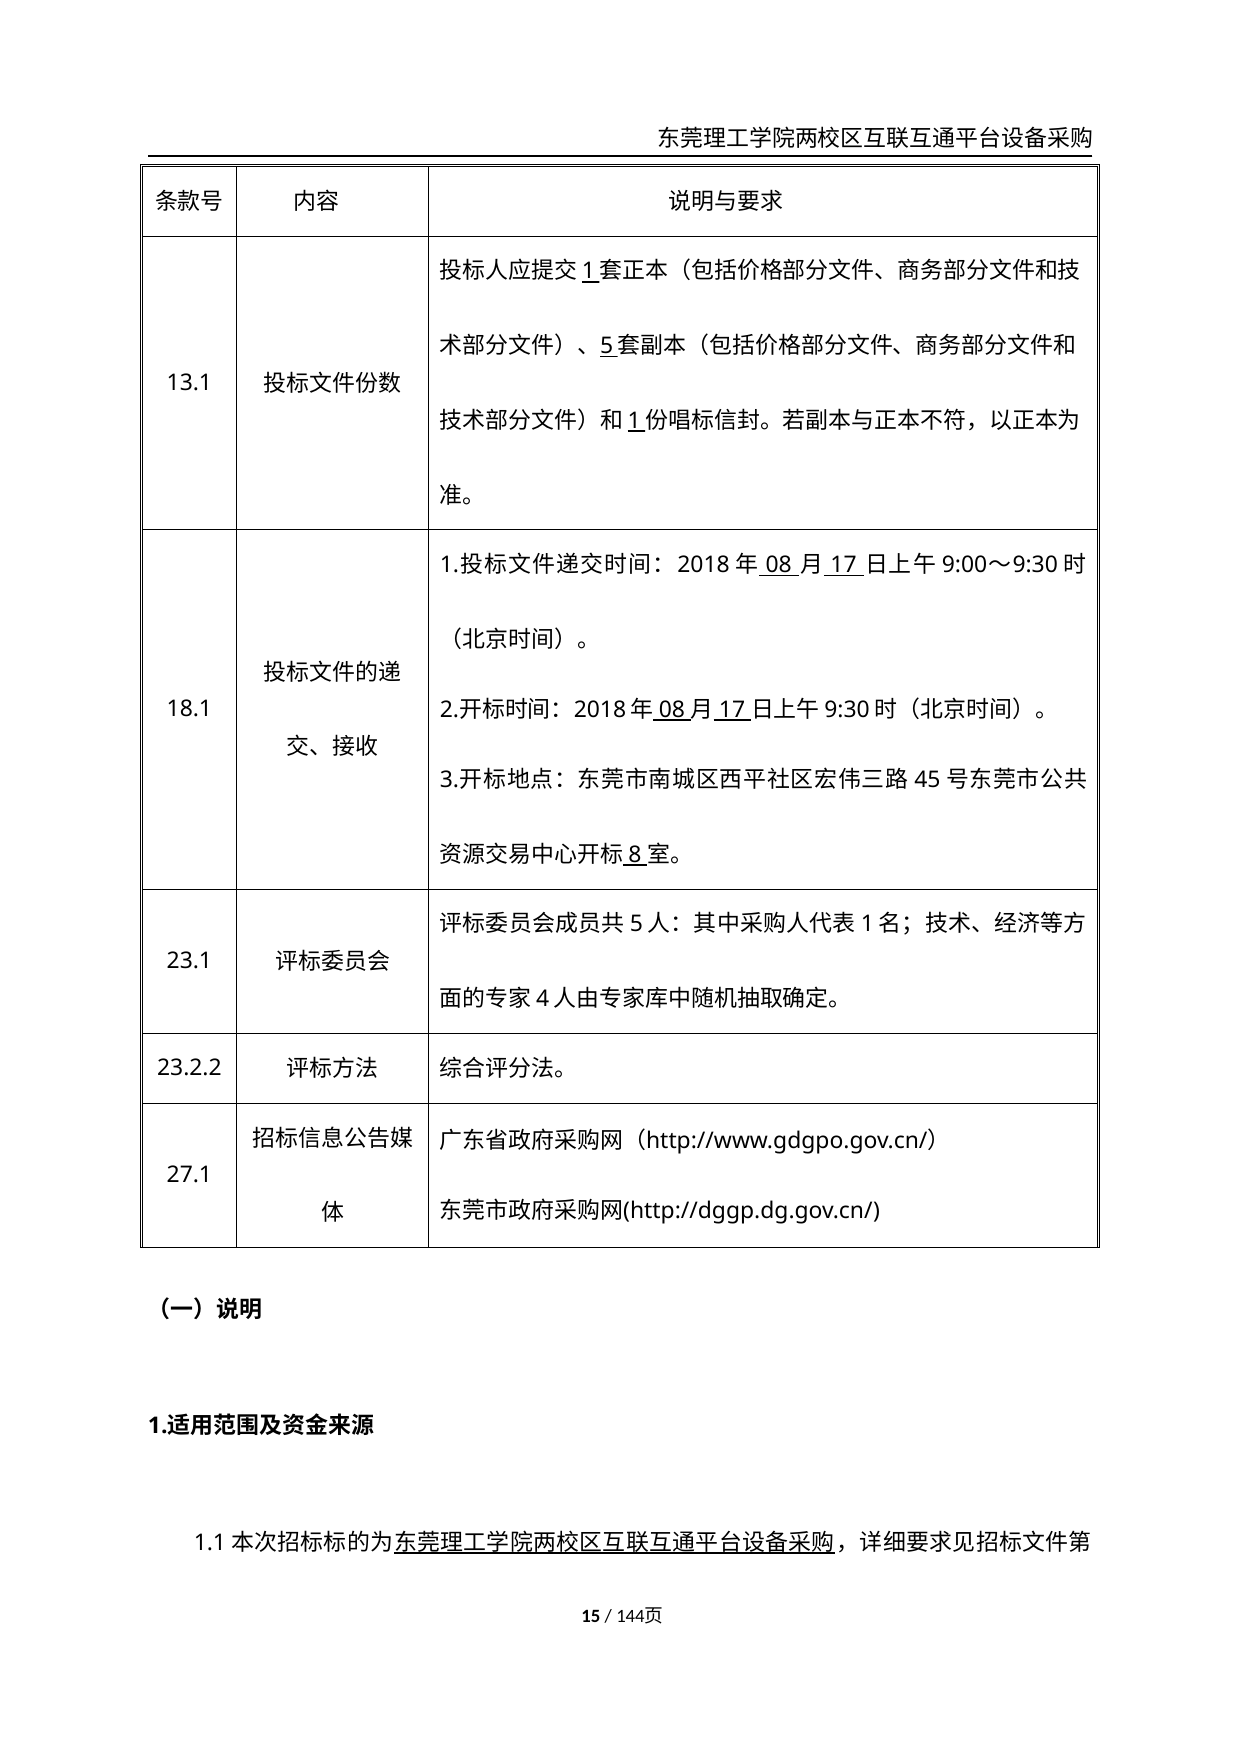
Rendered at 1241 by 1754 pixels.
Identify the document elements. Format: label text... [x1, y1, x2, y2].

table_cell 18.1 [143, 530, 236, 888]
table_cell 1.投标文件递交时间：2018年 08 月 17 日上午9:00～9:30时（北京时间）。 2.开标时间：2018年 08 月 17 日上午9:30时（北京时间）。 3.开标地点：东莞市南城区西平社区宏伟三路45号东莞市公共资源交易中心开标 8 室。 [429, 530, 1097, 888]
table_cell 招标信息公告媒体 [237, 1104, 428, 1247]
table_cell 13.1 [143, 237, 236, 529]
table_cell 广东省政府采购网（http://www.gdgpo.gov.cn/） 东莞市政府采购网(http://dggp.dg.gov.cn/) [429, 1104, 1097, 1247]
subtitle （一）说明 [148, 1275, 1092, 1340]
table_cell 23.2.2 [143, 1034, 236, 1103]
table_cell 综合评分法。 [429, 1034, 1097, 1103]
table_header 说明与要求 [429, 167, 1097, 236]
table_header 内容 [237, 167, 428, 236]
table_cell 投标人应提交1套正本（包括价格部分文件、商务部分文件和技术部分文件）、5套副本（包括价格部分文件、商务部分文件和技术部分文件）和1份唱标信封。若副本与正本不符，以正本为准。 [429, 237, 1097, 529]
table_header 条款号 [143, 167, 236, 236]
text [148, 1508, 1092, 1573]
subtitle 1.适用范围及资金来源 [148, 1392, 1092, 1457]
table_cell 投标文件份数 [237, 237, 428, 529]
table_cell 投标文件的递交、接收 [237, 530, 428, 888]
table_cell 评标委员会成员共5人：其中采购人代表1名；技术、经济等方面的专家4人由专家库中随机抽取确定。 [429, 890, 1097, 1033]
table_cell 27.1 [143, 1104, 236, 1247]
table_cell 23.1 [143, 890, 236, 1033]
table_cell 评标委员会 [237, 890, 428, 1033]
table_cell 评标方法 [237, 1034, 428, 1103]
